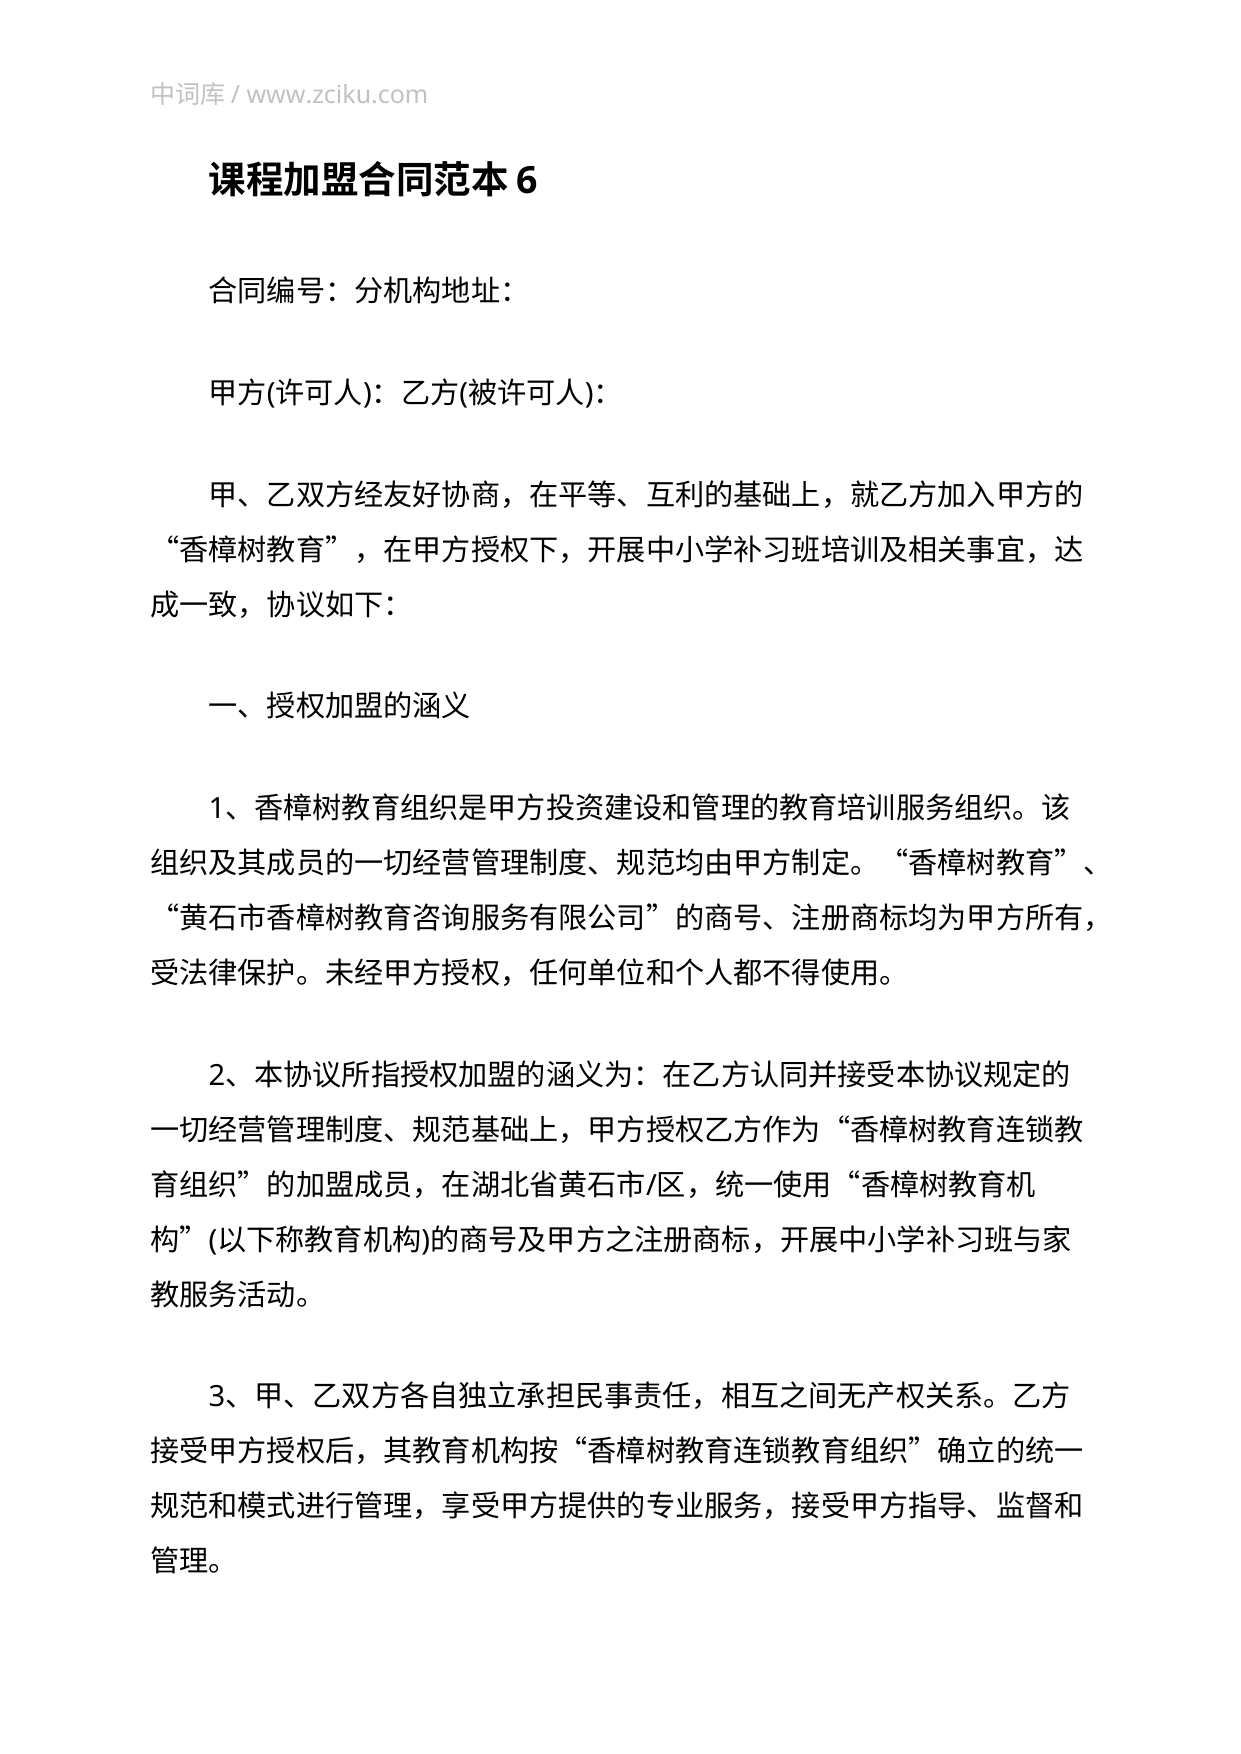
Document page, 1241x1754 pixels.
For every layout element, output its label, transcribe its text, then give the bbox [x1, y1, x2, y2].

text 甲、乙双方经友好协商，在平等、互利的基础上，就乙方加入甲方的“香樟树教育”，在甲方授权下，开展中小学补习班培训及相关事宜，达成一致，协议如下： [150, 471, 1090, 623]
text 一、授权加盟的涵义 [150, 683, 1090, 725]
text 合同编号：分机构地址： [150, 268, 1090, 310]
text 2、本协议所指授权加盟的涵义为：在乙方认同并接受本协议规定的一切经营管理制度、规范基础上，甲方授权乙方作为“香樟树教育连锁教育组织”的加盟成员，在湖北省黄石市/区，统一使用“香樟树教育机构”(以下称教育机构)的商号及甲方之注册商标，开展中小学补习班与家教服务活动。 [150, 1051, 1090, 1313]
text 1、香樟树教育组织是甲方投资建设和管理的教育培训服务组织。该组织及其成员的一切经营管理制度、规范均由甲方制定。“香樟树教育”、“黄石市香樟树教育咨询服务有限公司”的商号、注册商标均为甲方所有，受法律保护。未经甲方授权，任何单位和个人都不得使用。 [150, 785, 1090, 992]
text 甲方(许可人)：乙方(被许可人)： [150, 369, 1090, 412]
text 3、甲、乙双方各自独立承担民事责任，相互之间无产权关系。乙方接受甲方授权后，其教育机构按“香樟树教育连锁教育组织”确立的统一规范和模式进行管理，享受甲方提供的专业服务，接受甲方指导、监督和管理。 [150, 1373, 1090, 1580]
text 课程加盟合同范本6 [150, 150, 1090, 204]
